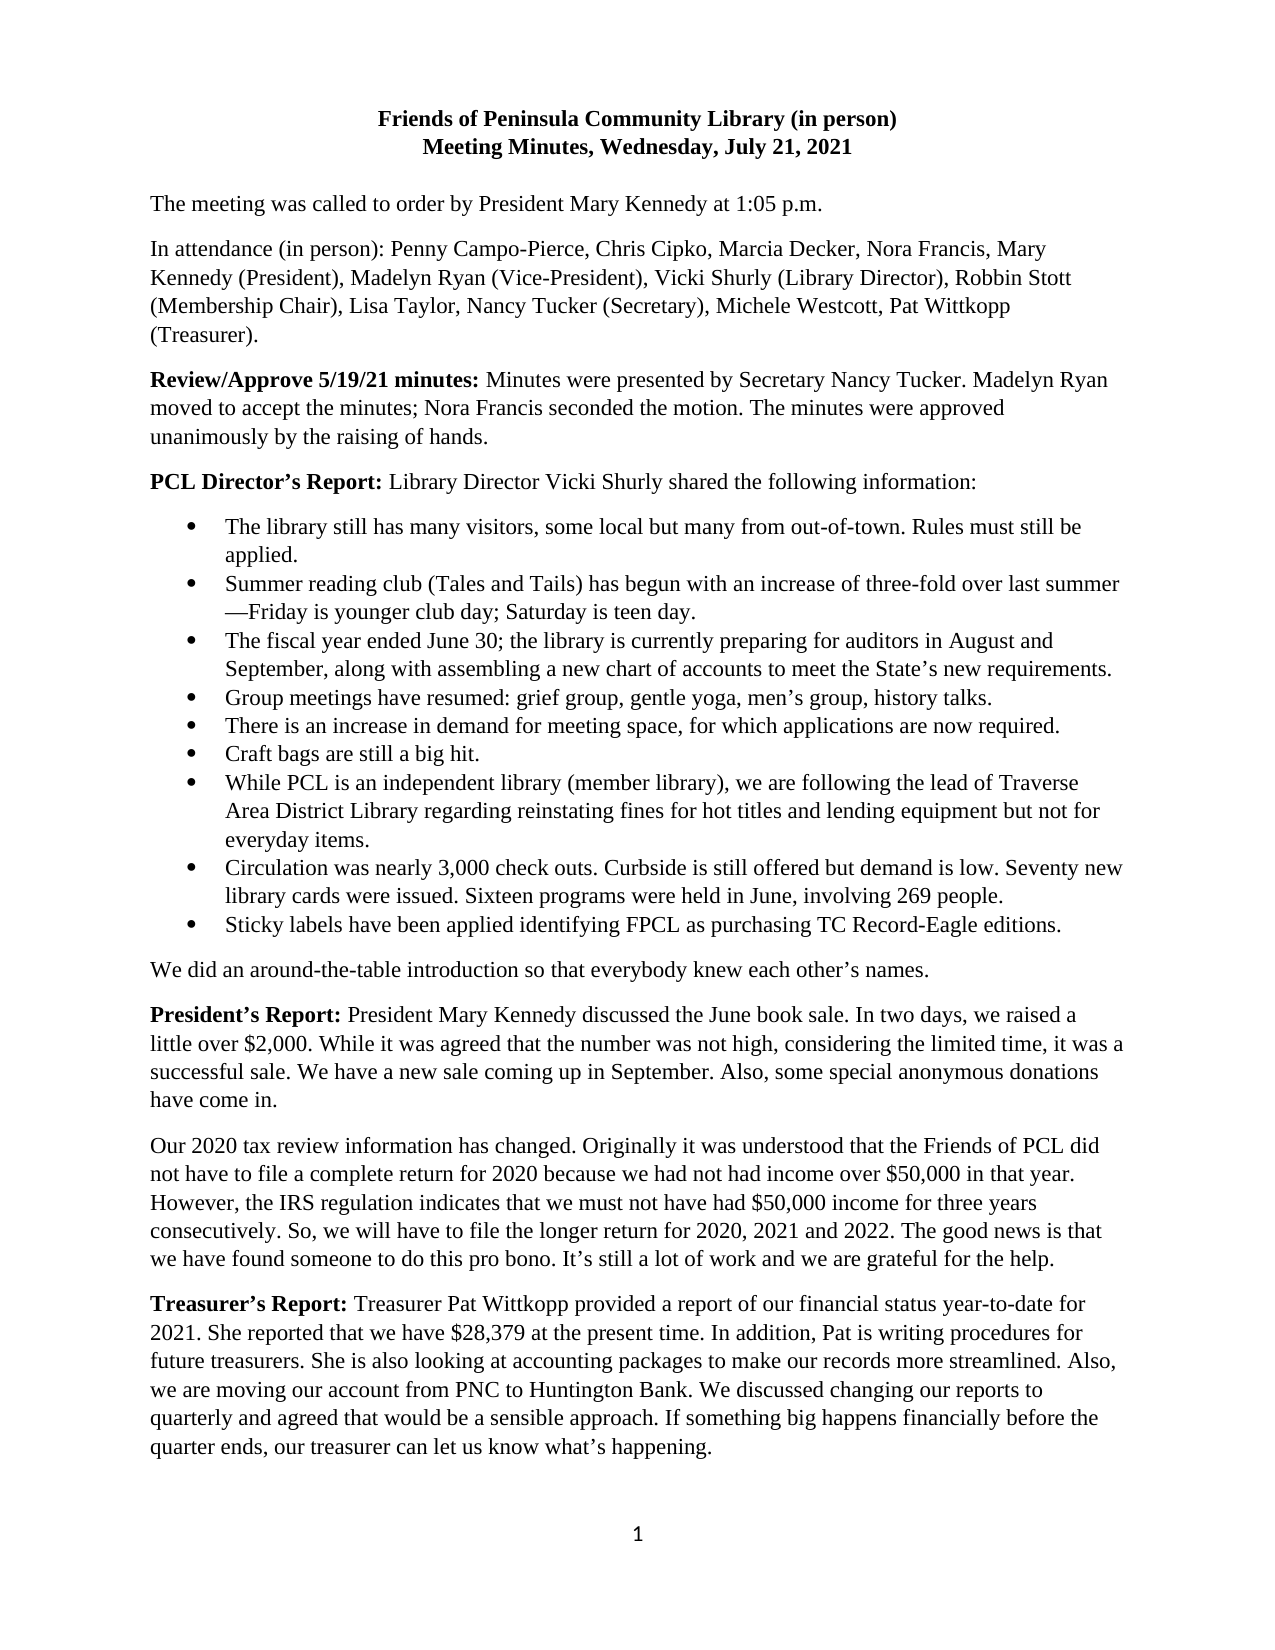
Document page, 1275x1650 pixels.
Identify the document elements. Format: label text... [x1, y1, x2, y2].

list Group meetings have resumed: grief group, gentle yoga, men’s group, history talks. [187, 683, 1125, 710]
text In attendance (in person): Penny Campo-Pierce, Chris Cipko, Marcia Decker, Nora Francis, Mary Kennedy (President), Madelyn Ryan (Vice-President), Vicki Shurly (Library Director), Robbin Stott (Membership Chair), Lisa Taylor, Nancy Tucker (Secretary), Michele Westcott, Pat Wittkopp (Treasurer). [150, 235, 1125, 347]
text Review/Approve 5/19/21 minutes: Minutes were presented by Secretary Nancy Tucker. Madelyn Ryan moved to accept the minutes; Nora Francis seconded the motion. The minutes were approved unanimously by the raising of hands. [150, 366, 1125, 449]
list Circulation was nearly 3,000 check outs. Curbside is still offered but demand is low. Seventy new library cards were issued. Sixteen programs were held in June, involving 269 people. [187, 854, 1125, 909]
text The meeting was called to order by President Mary Kennedy at 1:05 p.m. [150, 190, 1125, 217]
list There is an increase in demand for meeting space, for which applications are now required. [187, 712, 1125, 738]
text Friends of Peninsula Community Library (in person) [150, 105, 1125, 131]
list Craft bags are still a big hit. [187, 740, 1125, 767]
list The library still has many visitors, some local but many from out-of-town. Rules must still be applied. [187, 513, 1125, 568]
list The fiscal year ended June 30; the library is currently preparing for auditors in August and September, along with assembling a new chart of accounts to meet the State’s new requirements. [187, 627, 1125, 681]
list While PCL is an independent library (member library), we are following the lead of Traverse Area District Library regarding reinstating fines for hot titles and lending equipment but not for everyday items. [187, 769, 1125, 852]
text Our 2020 tax review information has changed. Originally it was understood that the Friends of PCL did not have to file a complete return for 2020 because we had not had income over $50,000 in that year. However, the IRS regulation indicates that we must not have had $50,000 income for three years consecutively. So, we will have to file the longer return for 2020, 2021 and 2022. The good news is that we have found someone to do this pro bono. It’s still a lot of work and we are grateful for the help. [150, 1132, 1125, 1272]
text Meeting Minutes, Wednesday, July 21, 2021 [150, 133, 1125, 160]
text Treasurer’s Report: Treasurer Pat Wittkopp provided a report of our financial status year-to-date for 2021. She reported that we have $28,379 at the present time. In addition, Pat is writing procedures for future treasurers. She is also looking at accounting packages to make our records more streamlined. Also, we are moving our account from PNC to Huntington Bank. We discussed changing our reports to quarterly and agreed that would be a sensible approach. If something big happens financially before the quarter ends, our treasurer can let us know what’s happening. [150, 1291, 1125, 1459]
text President’s Report: President Mary Kennedy discussed the June book sale. In two days, we raised a little over $2,000. While it was agreed that the number was not high, considering the limited time, it was a successful sale. We have a new sale coming up in September. Also, some special anonymous donations have come in. [150, 1001, 1125, 1113]
text We did an around-the-table introduction so that everybody knew each other’s names. [150, 956, 1125, 982]
text PCL Director’s Report: Library Director Vicki Shurly shared the following information: [150, 468, 1125, 494]
list Summer reading club (Tales and Tails) has begun with an increase of three-fold over last summer —Friday is younger club day; Saturday is teen day. [187, 570, 1125, 624]
list Sticky labels have been applied identifying FPCL as purchasing TC Record-Eagle editions. [187, 911, 1125, 937]
